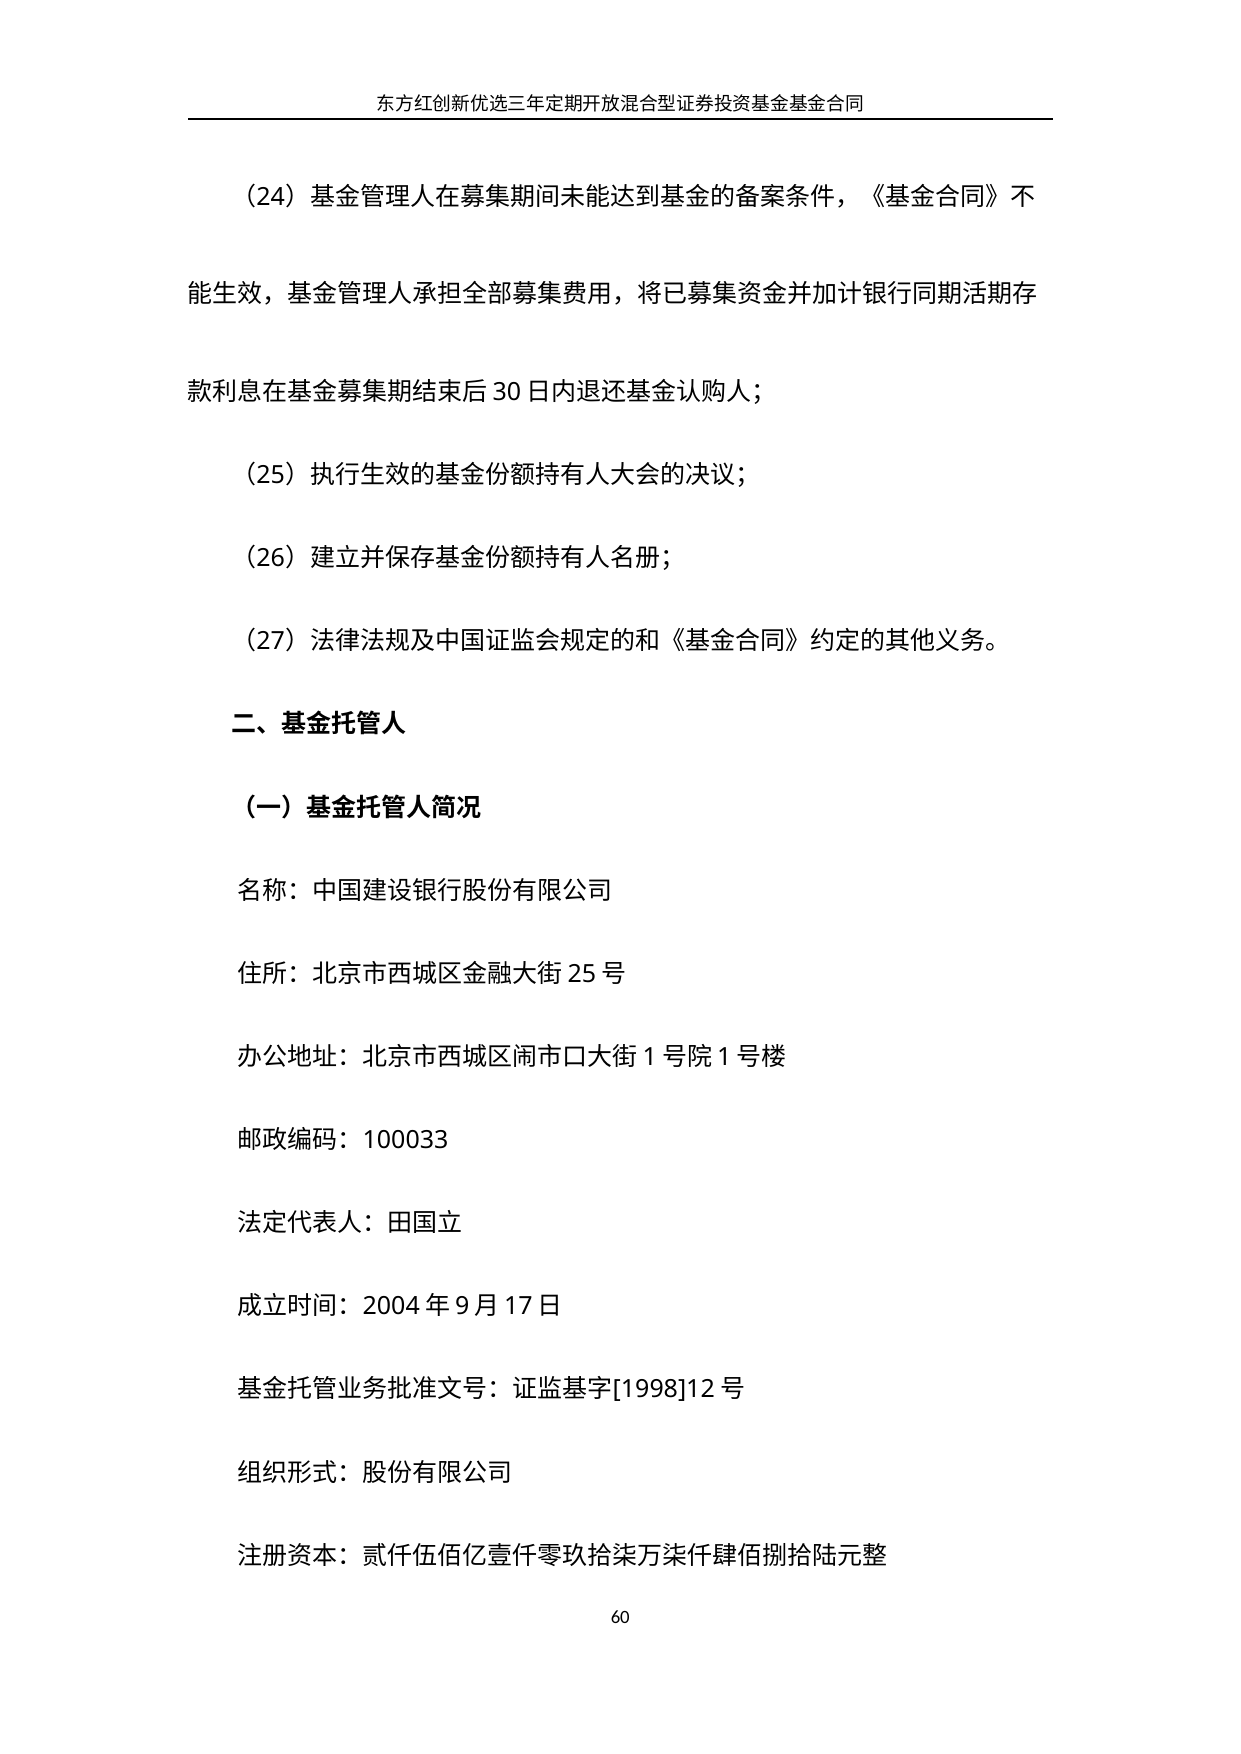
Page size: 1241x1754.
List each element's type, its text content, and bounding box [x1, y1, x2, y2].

text 邮政编码：100033 [187, 1105, 1053, 1170]
text 办公地址：北京市西城区闹市口大街1号院1号楼 [187, 1022, 1053, 1087]
text （24）基金管理人在募集期间未能达到基金的备案条件，《基金合同》不能生效，基金管理人承担全部募集费用，将已募集资金并加计银行同期活期存款利息在基金募集期结束后30日内退还基金认购人； [187, 162, 1053, 422]
text （25）执行生效的基金份额持有人大会的决议； [187, 440, 1053, 505]
text 成立时间：2004年9月17日 [187, 1271, 1053, 1336]
text 法定代表人：田国立 [187, 1188, 1053, 1253]
text （一）基金托管人简况 [187, 773, 1053, 838]
text 住所：北京市西城区金融大街25号 [187, 939, 1053, 1004]
text 基金托管业务批准文号：证监基字[1998]12号 [187, 1354, 1053, 1419]
text 二、基金托管人 [187, 689, 1053, 754]
text （26）建立并保存基金份额持有人名册； [187, 523, 1053, 588]
text 注册资本：贰仟伍佰亿壹仟零玖拾柒万柒仟肆佰捌拾陆元整 [187, 1521, 1053, 1586]
text （27）法律法规及中国证监会规定的和《基金合同》约定的其他义务。 [187, 606, 1053, 671]
text 组织形式：股份有限公司 [187, 1438, 1053, 1503]
text 名称：中国建设银行股份有限公司 [187, 856, 1053, 921]
